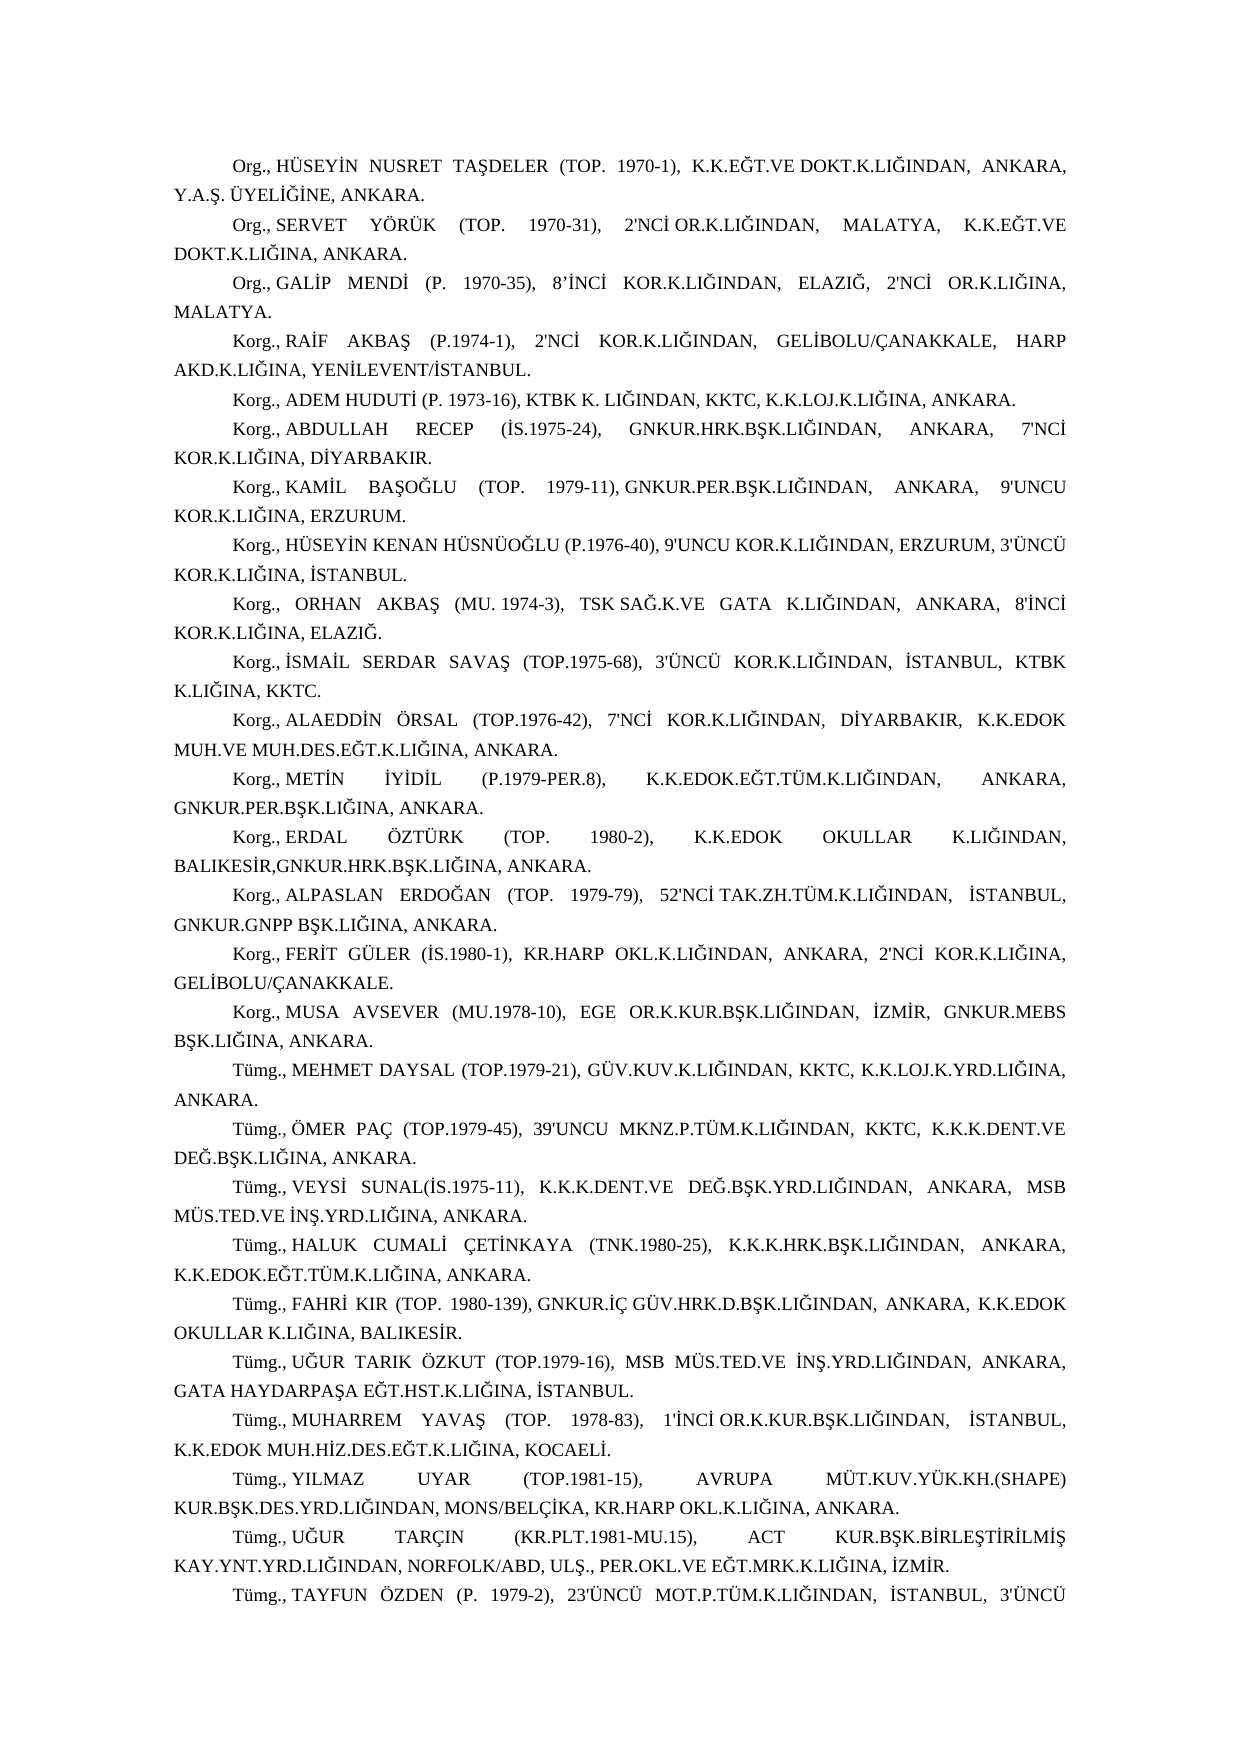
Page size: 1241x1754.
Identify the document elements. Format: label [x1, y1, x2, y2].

table_header [146, 148, 1094, 1606]
